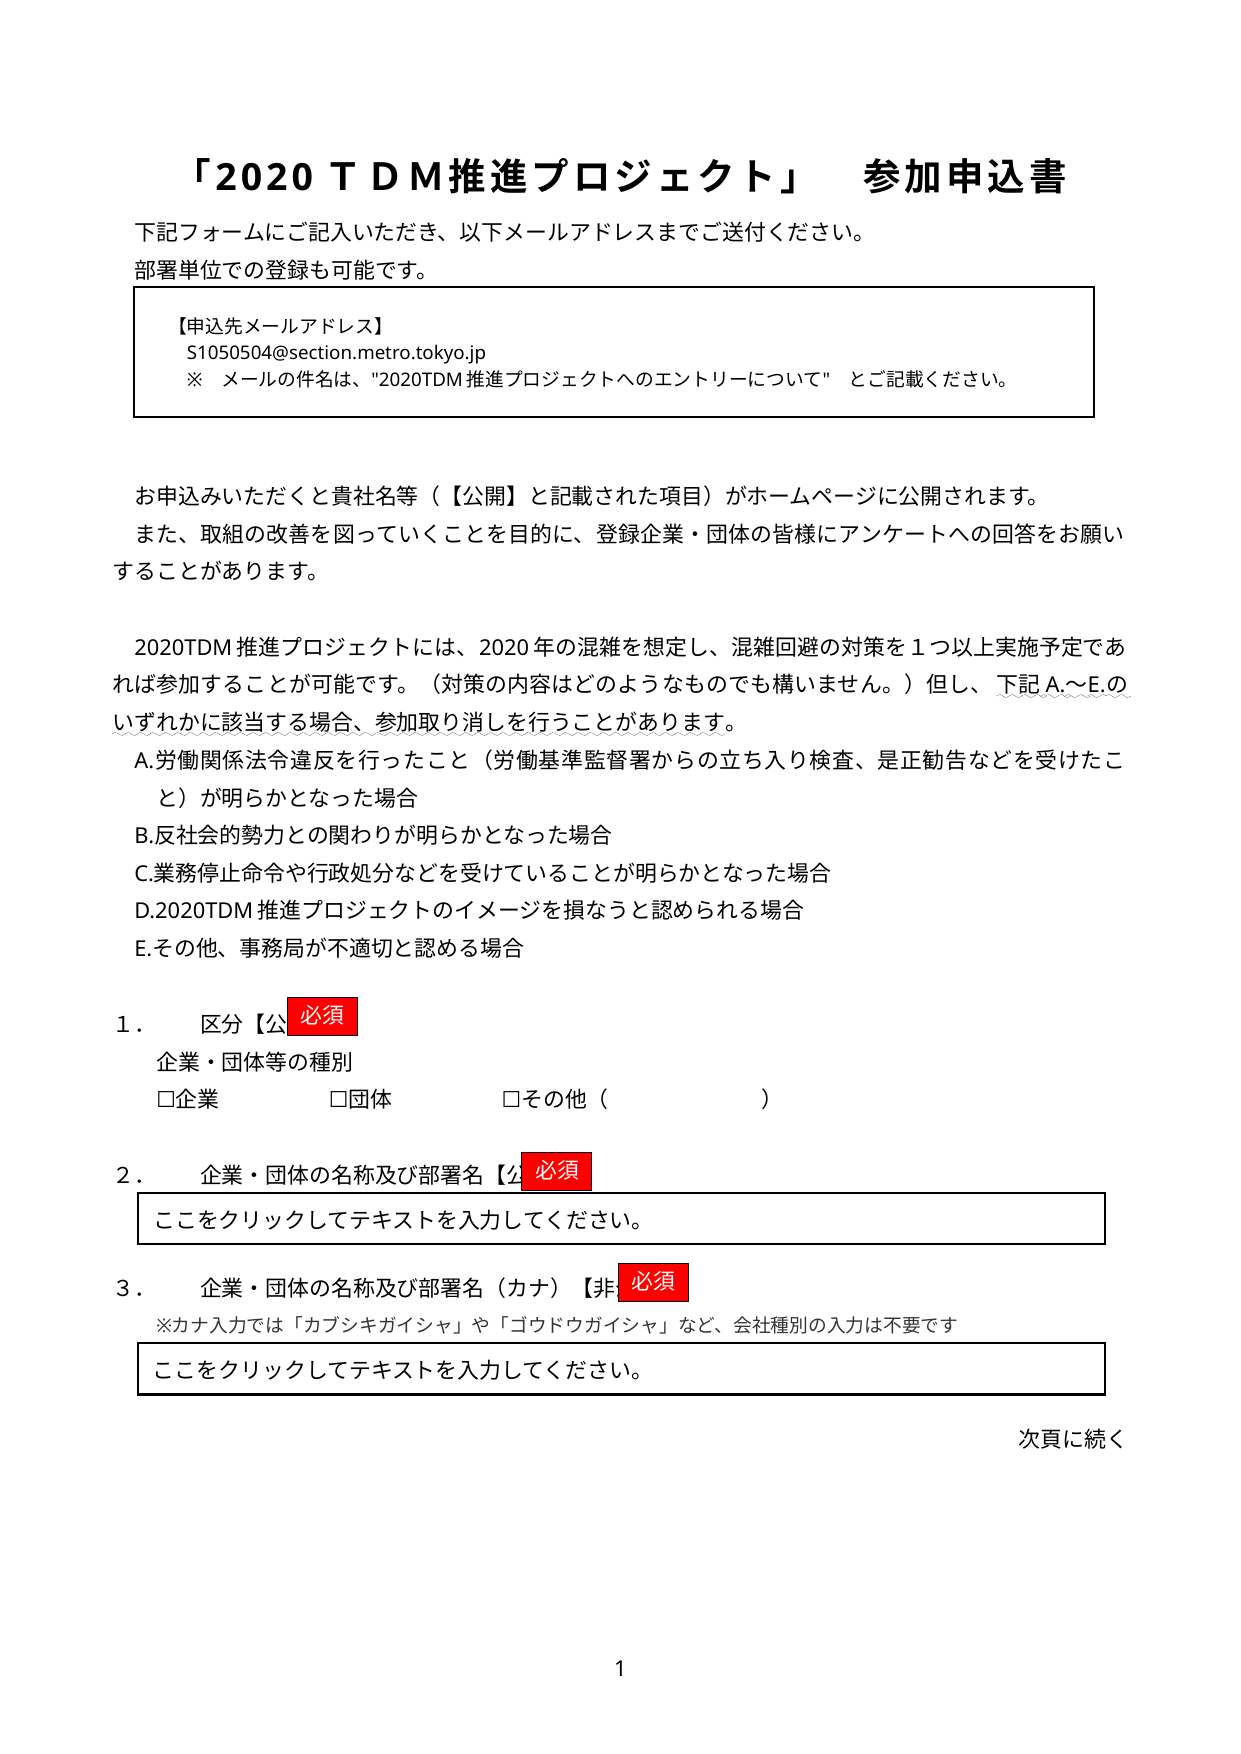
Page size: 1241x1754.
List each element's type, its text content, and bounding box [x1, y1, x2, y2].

text 部署単位での登録も可能です。 [112, 249, 1128, 287]
text 企業・団体等の種別 [112, 1041, 1128, 1079]
text C.業務停止命令や行政処分などを受けていることが明らかとなった場合 [134, 853, 1128, 891]
text E.その他、事務局が不適切と認める場合 [134, 928, 1128, 966]
list 企業・団体の名称及び部署名【公開】 [112, 1154, 1128, 1192]
text 「2020ＴＤＭ推進プロジェクト」 参加申込書 [112, 136, 1128, 212]
text 企業 団体 その他（ ） [112, 1079, 1128, 1117]
text 2020TDM推進プロジェクトには、2020年の混雑を想定し、混雑回避の対策を１つ以上実施予定であれば参加することが可能です。（対策の内容はどのようなものでも構いません。）但し、下記A.～E.のいずれかに該当する場合、参加取り消しを行うことがあります。 [112, 627, 1128, 740]
text 下記フォームにご記入いただき、以下メールアドレスまでご送付ください。 [112, 212, 1128, 249]
text A.労働関係法令違反を行ったこと（労働基準監督署からの立ち入り検査、是正勧告などを受けたこと）が明らかとなった場合 [134, 740, 1128, 815]
text また、取組の改善を図っていくことを目的に、登録企業・団体の皆様にアンケートへの回答をお願いすることがあります。 [112, 513, 1128, 589]
text B.反社会的勢力との関わりが明らかとなった場合 [134, 815, 1128, 853]
list 企業・団体の名称及び部署名（カナ）【非公開】 [112, 1268, 1128, 1305]
text D.2020TDM推進プロジェクトのイメージを損なうと認められる場合 [134, 891, 1128, 928]
list ※カナ入力では「カブシキガイシャ」や「ゴウドウガイシャ」など、会社種別の入力は不要です [156, 1305, 1128, 1343]
list 区分【公開】 [112, 1004, 1128, 1041]
text お申込みいただくと貴社名等（【公開】と記載された項目）がホームページに公開されます。 [112, 476, 1128, 513]
text 次頁に続く [112, 1418, 1128, 1456]
